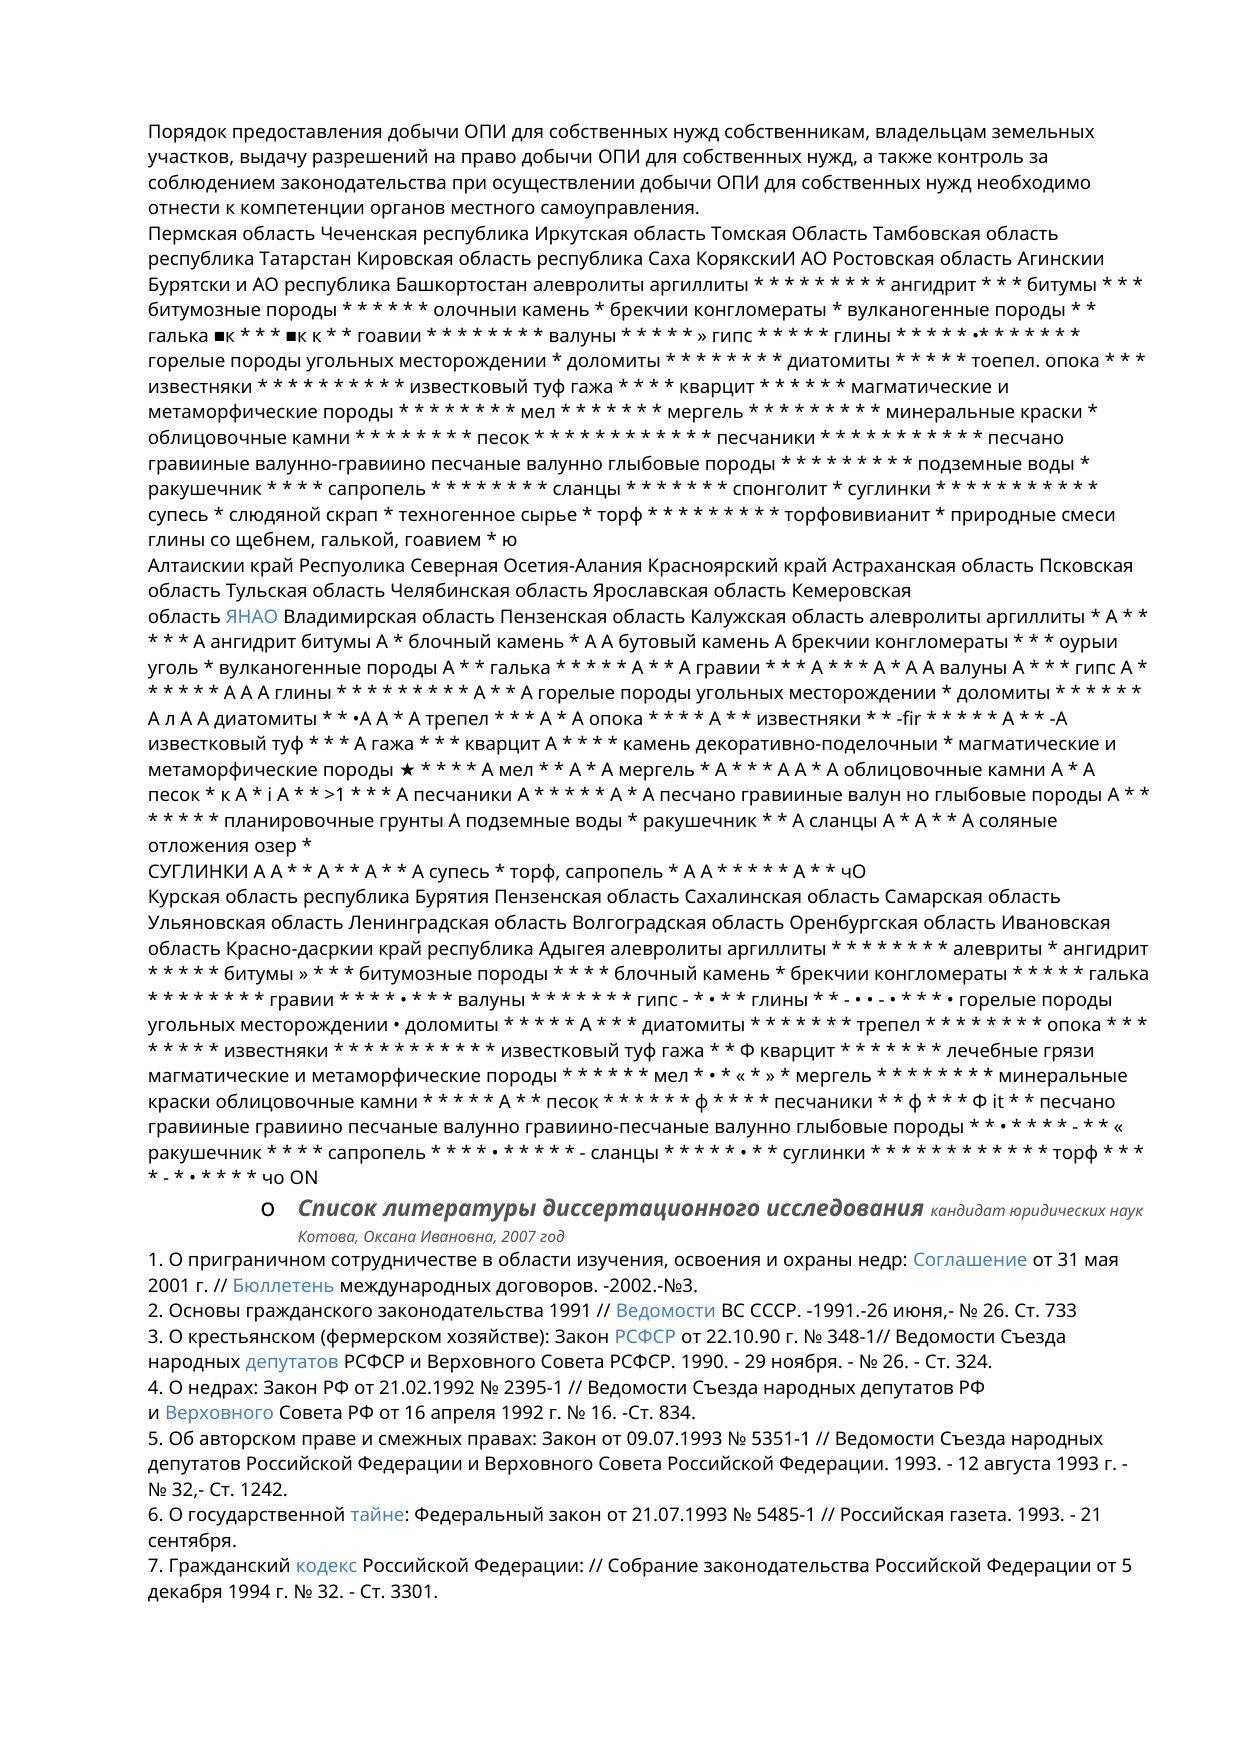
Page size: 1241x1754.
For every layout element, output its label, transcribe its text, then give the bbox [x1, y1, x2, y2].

subtitle Список литературы диссертационного исследования кандидат юридических наук Котова, Оксана Ивановна, 2007 год [260, 1190, 1152, 1247]
